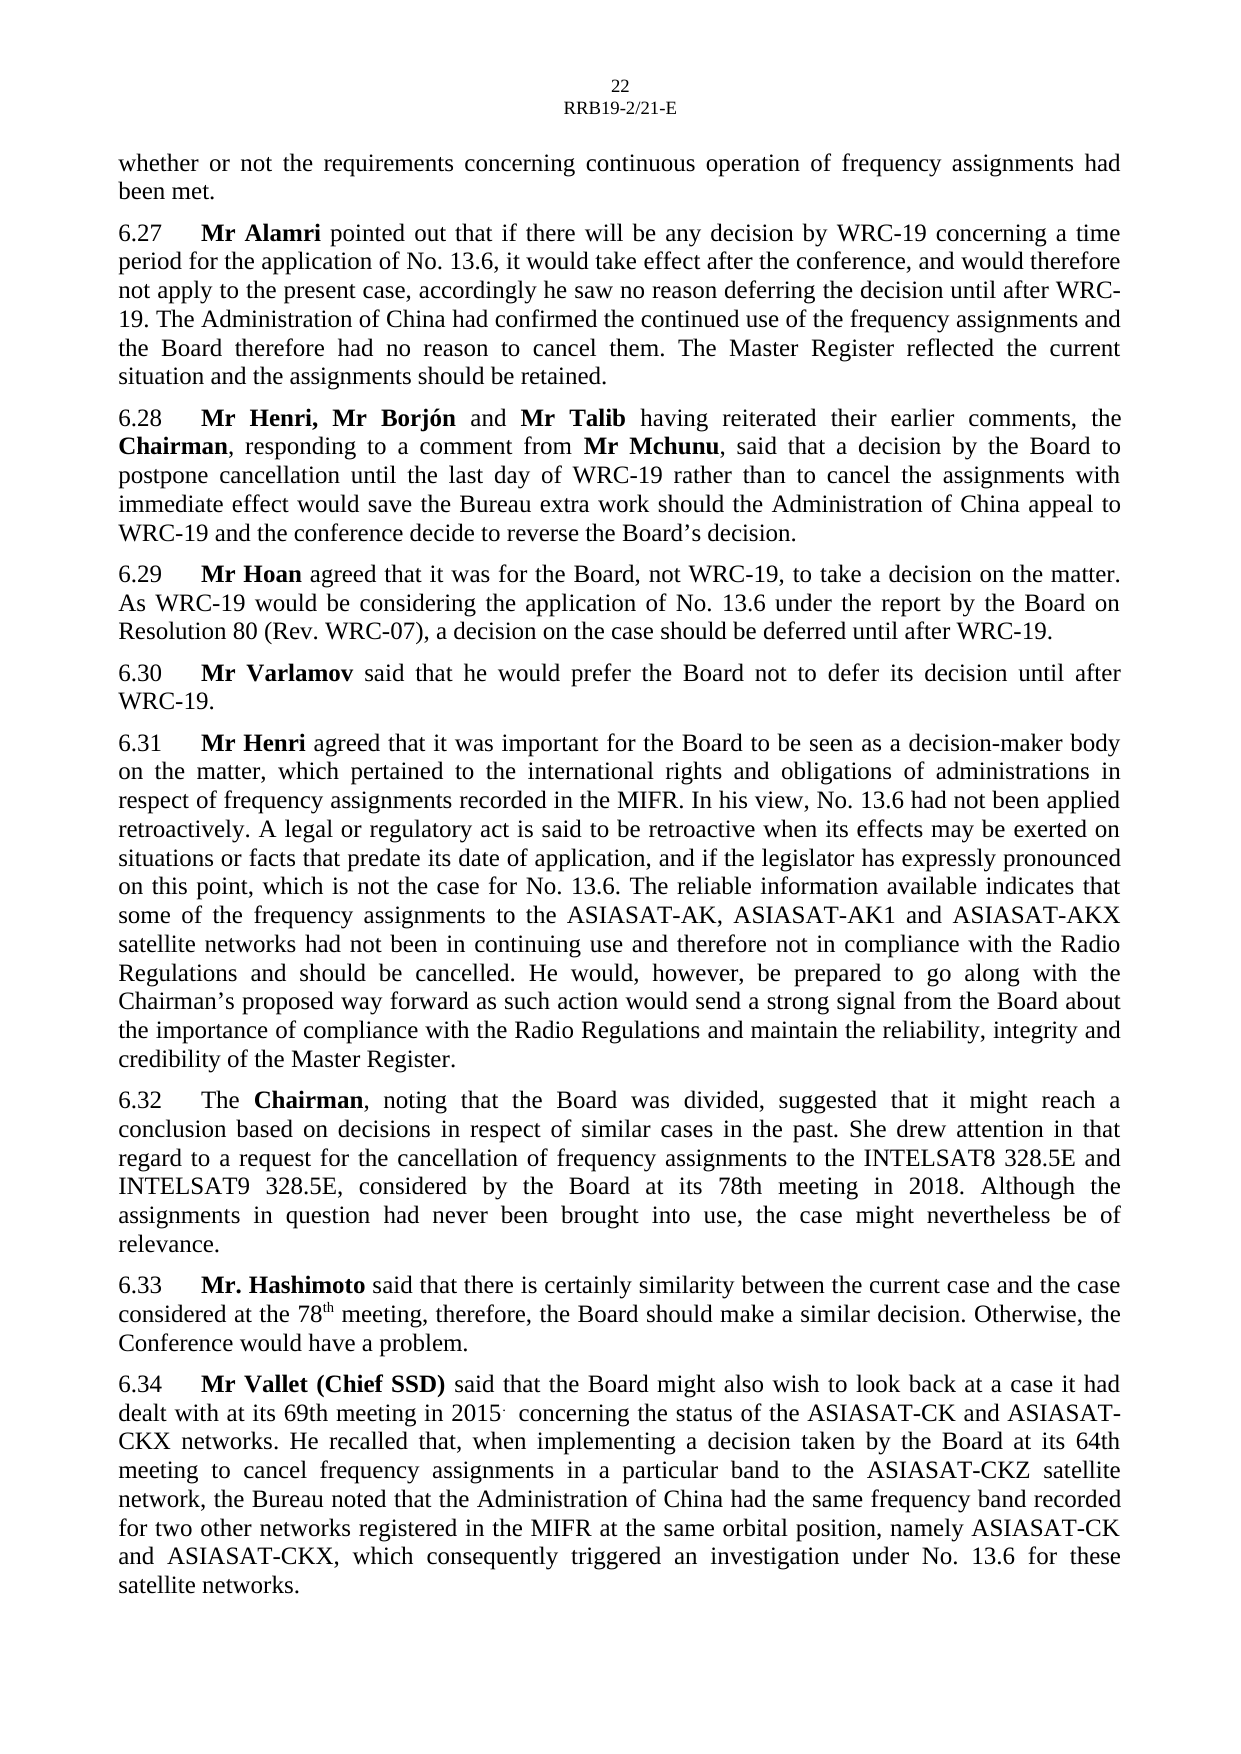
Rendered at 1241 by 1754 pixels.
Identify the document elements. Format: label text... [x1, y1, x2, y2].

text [118, 148, 1122, 205]
text 6.31 Mr Henri agreed that it was important for the Board to be seen as a decision-maker body on the matter, which pertained to the international rights and obligations of administrations in respect of frequency assignments recorded in the MIFR. In his view, No. 13.6 had not been applied retroactively. A legal or regulatory act is said to be retroactive when its effects may be exerted on situations or facts that predate its date of application, and if the legislator has expressly pronounced on this point, which is not the case for No. 13.6. The reliable information available indicates that some of the frequency assignments to the ASIASAT-AK, ASIASAT-AK1 and ASIASAT-AKX satellite networks had not been in continuing use and therefore not in compliance with the Radio Regulations and should be cancelled. He would, however, be prepared to go along with the Chairman’s proposed way forward as such action would send a strong signal from the Board about the importance of compliance with the Radio Regulations and maintain the reliability, integrity and credibility of the Master Register. [118, 728, 1122, 1073]
text 6.28 Mr Henri, Mr Borjón and Mr Talib having reiterated their earlier comments, the Chairman, responding to a comment from Mr Mchunu, said that a decision by the Board to postpone cancellation until the last day of WRC-19 rather than to cancel the assignments with immediate effect would save the Bureau extra work should the Administration of China appeal to WRC-19 and the conference decide to reverse the Board’s decision. [118, 403, 1122, 546]
text 6.32 The Chairman, noting that the Board was divided, suggested that it might reach a conclusion based on decisions in respect of similar cases in the past. She drew attention in that regard to a request for the cancellation of frequency assignments to the INTELSAT8 328.5E and INTELSAT9 328.5E, considered by the Board at its 78th meeting in 2018. Although the assignments in question had never been brought into use, the case might nevertheless be of relevance. [118, 1085, 1122, 1258]
text 6.34 Mr Vallet (Chief SSD) said that the Board might also wish to look back at a case it had dealt with at its 69th meeting in 2015. concerning the status of the ASIASAT-CK and ASIASAT-CKX networks. He recalled that, when implementing a decision taken by the Board at its 64th meeting to cancel frequency assignments in a particular band to the ASIASAT-CKZ satellite network, the Bureau noted that the Administration of China had the same frequency band recorded for two other networks registered in the MIFR at the same orbital position, namely ASIASAT-CK and ASIASAT-CKX, which consequently triggered an investigation under No. 13.6 for these satellite networks. [118, 1369, 1122, 1599]
text 6.33 Mr. Hashimoto said that there is certainly similarity between the current case and the case considered at the 78th meeting, therefore, the Board should make a similar decision. Otherwise, the Conference would have a problem. [118, 1270, 1122, 1356]
text 6.27 Mr Alamri pointed out that if there will be any decision by WRC-19 concerning a time period for the application of No. 13.6, it would take effect after the conference, and would therefore not apply to the present case, accordingly he saw no reason deferring the decision until after WRC-19. The Administration of China had confirmed the continued use of the frequency assignments and the Board therefore had no reason to cancel them. The Master Register reflected the current situation and the assignments should be retained. [118, 218, 1122, 390]
text 6.29 Mr Hoan agreed that it was for the Board, not WRC-19, to take a decision on the matter. As WRC-19 would be considering the application of No. 13.6 under the report by the Board on Resolution 80 (Rev. WRC-07), a decision on the case should be deferred until after WRC-19. [118, 559, 1122, 645]
text 6.30 Mr Varlamov said that he would prefer the Board not to defer its decision until after WRC-19. [118, 658, 1122, 715]
